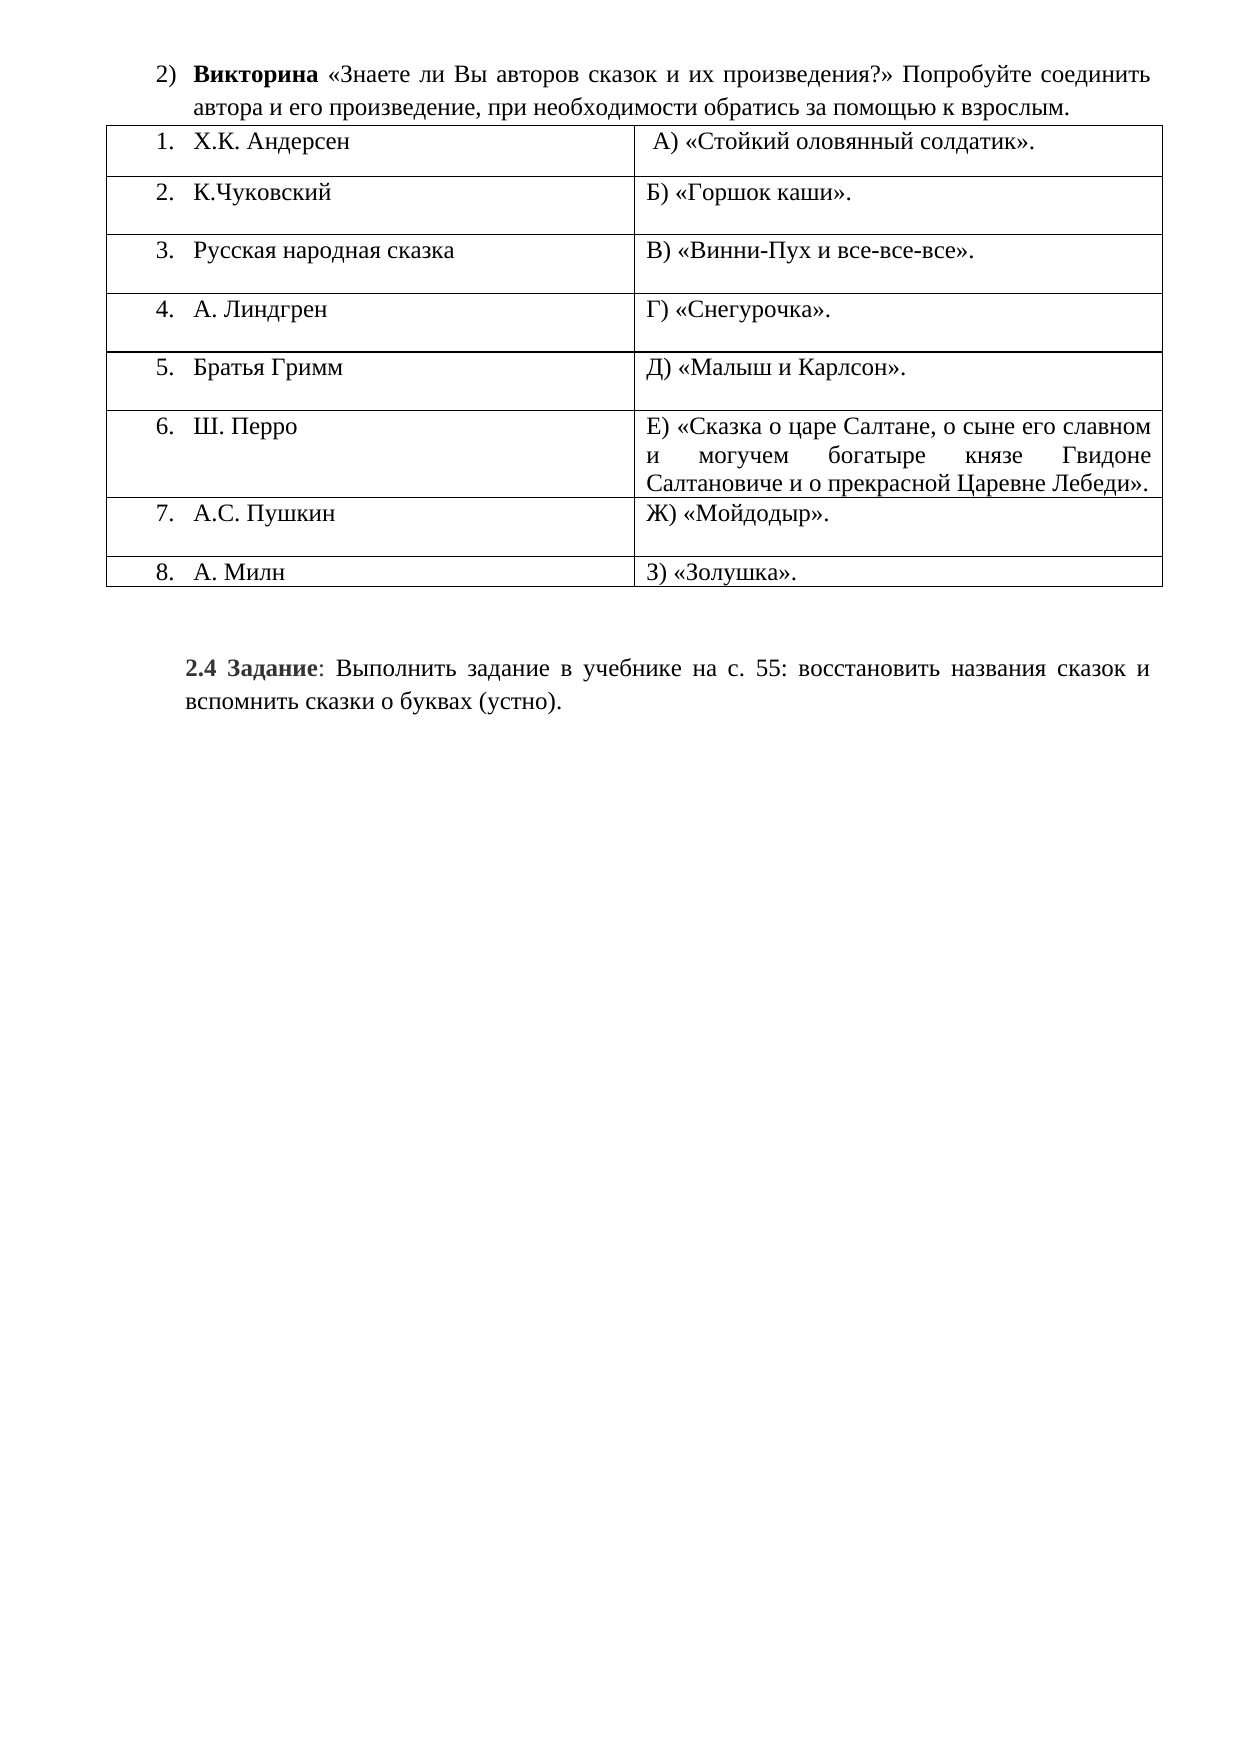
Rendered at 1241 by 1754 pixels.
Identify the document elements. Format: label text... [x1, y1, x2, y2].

table_header Х.К. Андерсен [107, 126, 634, 176]
table_cell А. Линдгрен [107, 294, 634, 351]
table_cell А. Милн [107, 557, 634, 586]
table_cell А.С. Пушкин [107, 498, 634, 556]
table_cell В) «Винни-Пух и все-все-все». [635, 235, 1162, 293]
table_cell Русская народная сказка [107, 235, 634, 293]
table_cell Г) «Снегурочка». [635, 294, 1162, 351]
table_cell Братья Гримм [107, 353, 634, 410]
table_cell Е) «Сказка о царе Салтане, о сыне его славном и могучем богатыре князе Гвидоне Салтановиче и о прекрасной Царевне Лебеди». [635, 411, 1162, 497]
table_cell Д) «Малыш и Карлсон». [635, 353, 1162, 410]
table_cell Ш. Перро [107, 411, 634, 497]
list 2.4 Задание: Выполнить задание в учебнике на с. 55: восстановить названия сказок и вспомнить сказки о буквах (устно). [185, 653, 1152, 714]
table_cell Б) «Горшок каши». [635, 177, 1162, 234]
table_cell К.Чуковский [107, 177, 634, 234]
list Викторина «Знаете ли Вы авторов сказок и их произведения?» Попробуйте соединить автора и его произведение, при необходимости обратись за помощью к взрослым. [156, 59, 1152, 121]
table_cell Ж) «Мойдодыр». [635, 498, 1162, 556]
table_header А) «Стойкий оловянный солдатик». [635, 126, 1162, 176]
table_cell З) «Золушка». [635, 557, 1162, 586]
